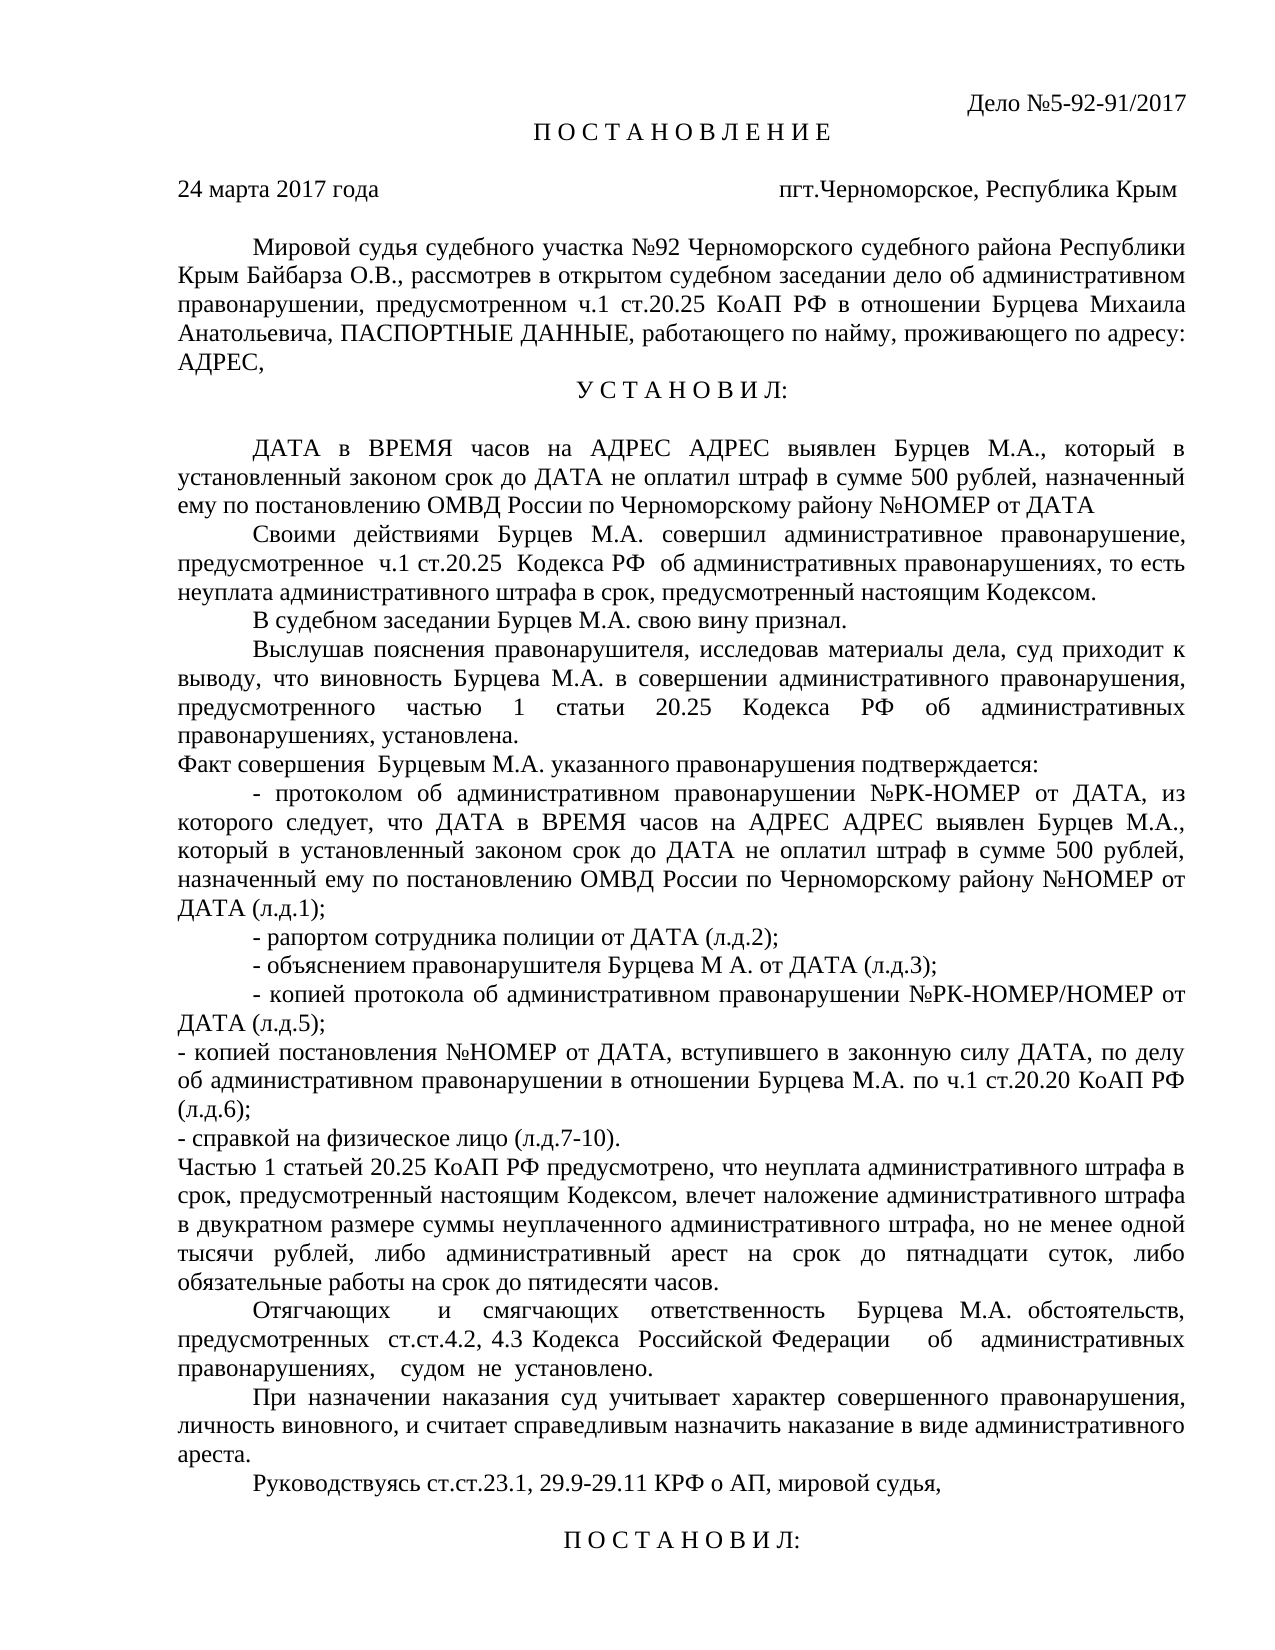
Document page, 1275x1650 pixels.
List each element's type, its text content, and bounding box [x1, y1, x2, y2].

text Своими действиями Бурцев М.А. совершил административное правонарушение, предусмотренное ч.1 ст.20.25 Кодекса РФ об административных правонарушениях, то есть неуплата административного штрафа в срок, предусмотренный настоящим Кодексом. [177, 519, 1186, 605]
text - объяснением правонарушителя Бурцева М А. от ДАТА (л.д.3); [177, 950, 1186, 979]
text - справкой на физическое лицо (л.д.7-10). [177, 1123, 1186, 1152]
text 24 марта 2017 года пгт.Черноморское, Республика Крым [177, 174, 1186, 203]
text П О С Т А Н О В И Л: [177, 1525, 1186, 1554]
text - рапортом сотрудника полиции от ДАТА (л.д.2); [177, 922, 1186, 950]
text При назначении наказания суд учитывает характер совершенного правонарушения, личность виновного, и считает справедливым назначить наказание в виде административного ареста. [177, 1382, 1186, 1468]
text У С Т А Н О В И Л: [177, 375, 1186, 404]
text Руководствуясь ст.ст.23.1, 29.9-29.11 КРФ о АП, мировой судья, [177, 1468, 1186, 1497]
text Частью 1 статьей 20.25 КоАП РФ предусмотрено, что неуплата административного штрафа в срок, предусмотренный настоящим Кодексом, влечет наложение административного штрафа в двукратном размере суммы неуплаченного административного штрафа, но не менее одной тысячи рублей, либо административный арест на срок до пятнадцати суток, либо обязательные работы на срок до пятидесяти часов. [177, 1152, 1186, 1295]
text - копией постановления №НОМЕР от ДАТА, вступившего в законную силу ДАТА, по делу об административном правонарушении в отношении Бурцева М.А. по ч.1 ст.20.20 КоАП РФ (л.д.6); [177, 1037, 1186, 1123]
text - копией протокола об административном правонарушении №РК-НОМЕР/НОМЕР от ДАТА (л.д.5); [177, 979, 1186, 1037]
text Мировой судья судебного участка №92 Черноморского судебного района Республики Крым Байбарза О.В., рассмотрев в открытом судебном заседании дело об административном правонарушении, предусмотренном ч.1 ст.20.25 КоАП РФ в отношении Бурцева Михаила Анатольевича, ПАСПОРТНЫЕ ДАННЫЕ, работающего по найму, проживающего по адресу: АДРЕС, [177, 232, 1186, 375]
text - протоколом об административном правонарушении №РК-НОМЕР от ДАТА, из которого следует, что ДАТА в ВРЕМЯ часов на АДРЕС АДРЕС выявлен Бурцев М.А., который в установленный законом срок до ДАТА не оплатил штраф в сумме 500 рублей, назначенный ему по постановлению ОМВД России по Черноморскому району №НОМЕР от ДАТА (л.д.1); [177, 778, 1186, 922]
text Отягчающих и смягчающих ответственность Бурцева М.А. обстоятельств, предусмотренных ст.ст.4.2, 4.3 Кодекса Российской Федерации об административных правонарушениях, судом не установлено. [177, 1295, 1186, 1382]
text ДАТА в ВРЕМЯ часов на АДРЕС АДРЕС выявлен Бурцев М.А., который в установленный законом срок до ДАТА не оплатил штраф в сумме 500 рублей, назначенный ему по постановлению ОМВД России по Черноморскому району №НОМЕР от ДАТА [177, 433, 1186, 519]
text В судебном заседании Бурцев М.А. свою вину признал. [177, 605, 1186, 634]
text Дело №5-92-91/2017 [177, 88, 1186, 117]
text П О С Т А Н О В Л Е Н И Е [177, 117, 1186, 145]
text Выслушав пояснения правонарушителя, исследовав материалы дела, суд приходит к выводу, что виновность Бурцева М.А. в совершении административного правонарушения, предусмотренного частью 1 статьи 20.25 Кодекса РФ об административных правонарушениях, установлена. [177, 634, 1186, 749]
text Факт совершения Бурцевым М.А. указанного правонарушения подтверждается: [177, 749, 1186, 778]
